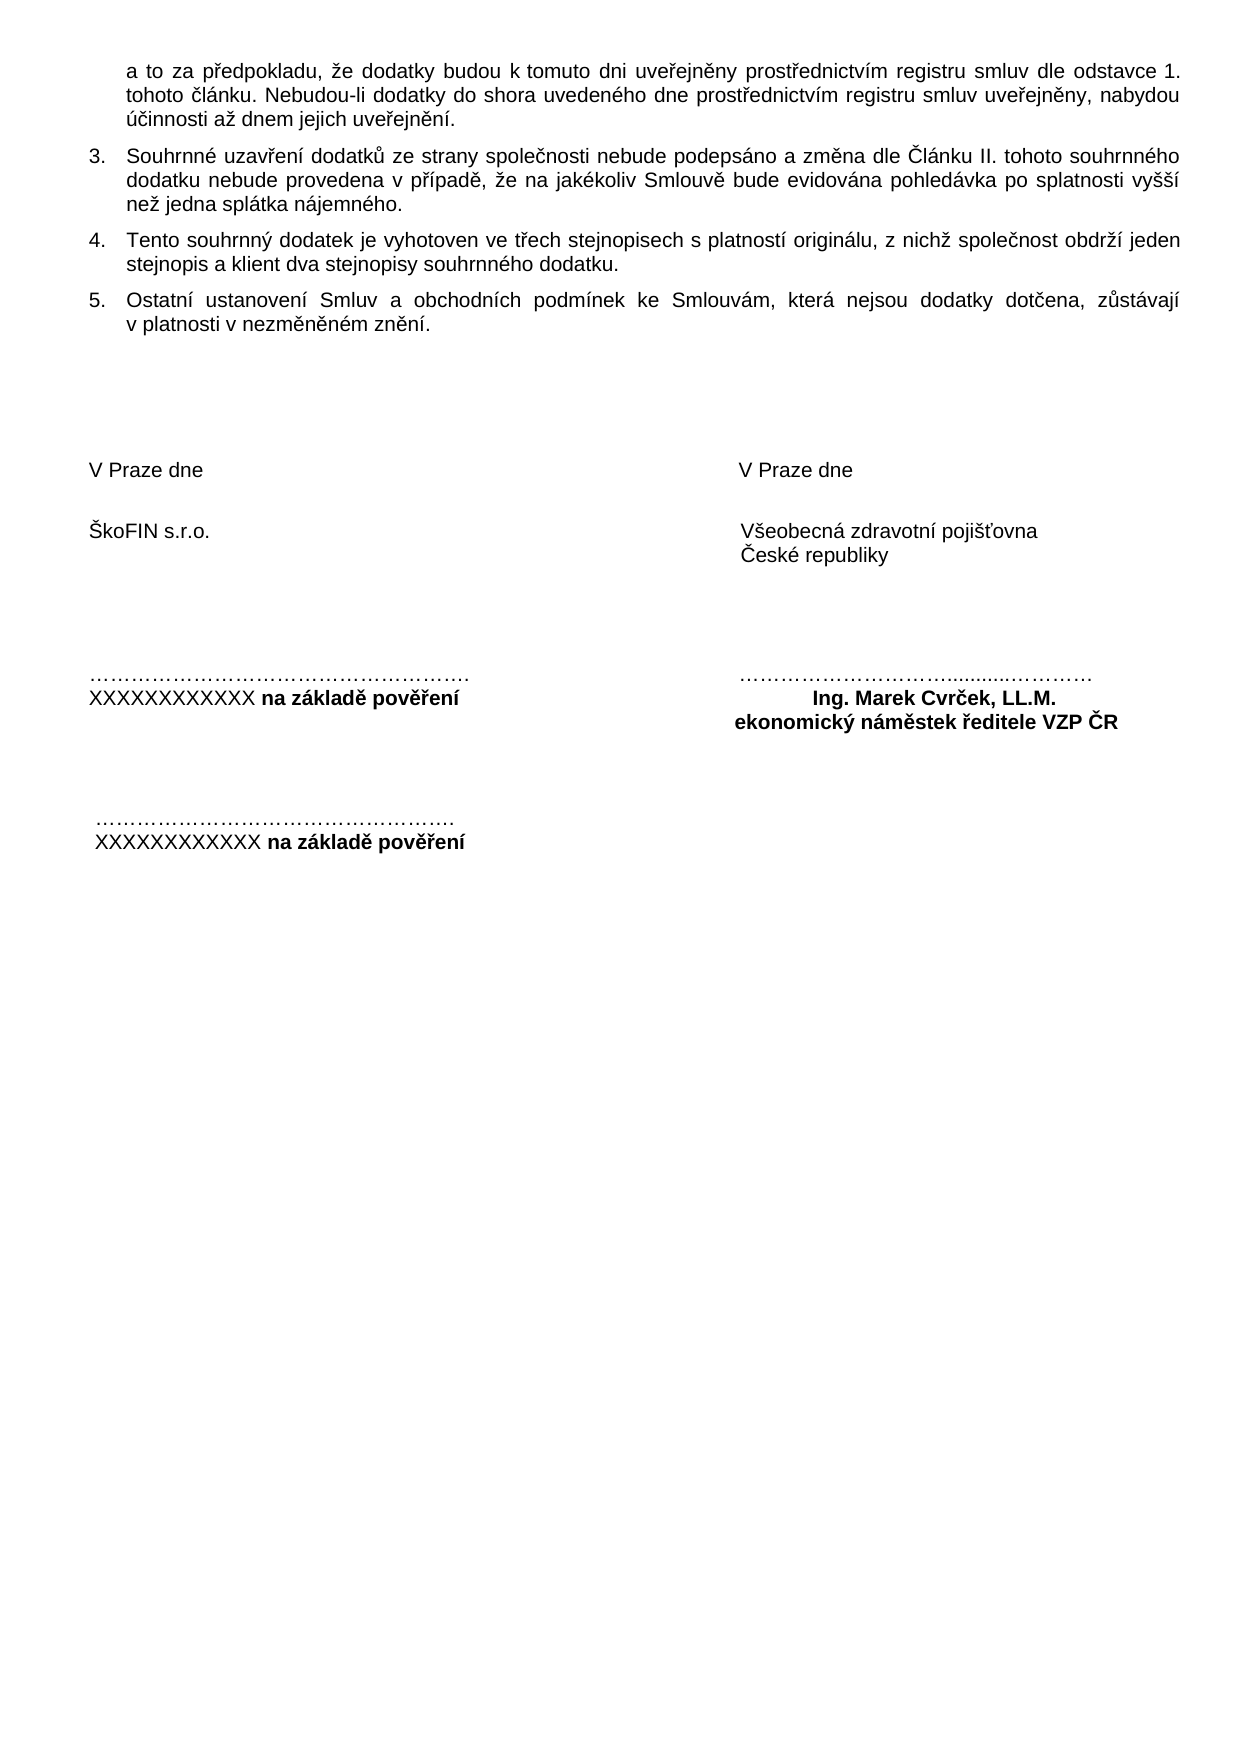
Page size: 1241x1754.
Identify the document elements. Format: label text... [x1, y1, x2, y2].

text ŠkoFIN s.r.o. Všeobecná zdravotní pojišťovna [89, 518, 1181, 542]
list Ostatní ustanovení Smluv a obchodních podmínek ke Smlouvám, která nejsou dodatky dotčena, zůstávají v platnosti v nezměněném znění. [89, 288, 1181, 336]
text V Praze dne V Praze dne [89, 458, 1181, 482]
list Souhrnné uzavření dodatků ze strany společnosti nebude podepsáno a změna dle Článku II. tohoto souhrnného dodatku nebude provedena v případě, že na jakékoliv Smlouvě bude evidována pohledávka po splatnosti vyšší než jedna splátka nájemného. [89, 143, 1181, 215]
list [89, 59, 1181, 131]
text ……………………………………………. [89, 806, 1181, 830]
list Tento souhrnný dodatek je vyhotoven ve třech stejnopisech s platností originálu, z nichž společnost obdrží jeden stejnopis a klient dva stejnopisy souhrnného dodatku. [89, 228, 1181, 276]
text ekonomický náměstek ředitele VZP ČR [89, 710, 1181, 734]
text XXXXXXXXXXXX na základě pověření [89, 830, 1181, 854]
text XXXXXXXXXXXX na základě pověření Ing. Marek Cvrček, LL.M. [89, 686, 1181, 710]
text ………………………………………………. …………………………...........………… [89, 662, 1181, 686]
text České republiky [89, 542, 1181, 566]
